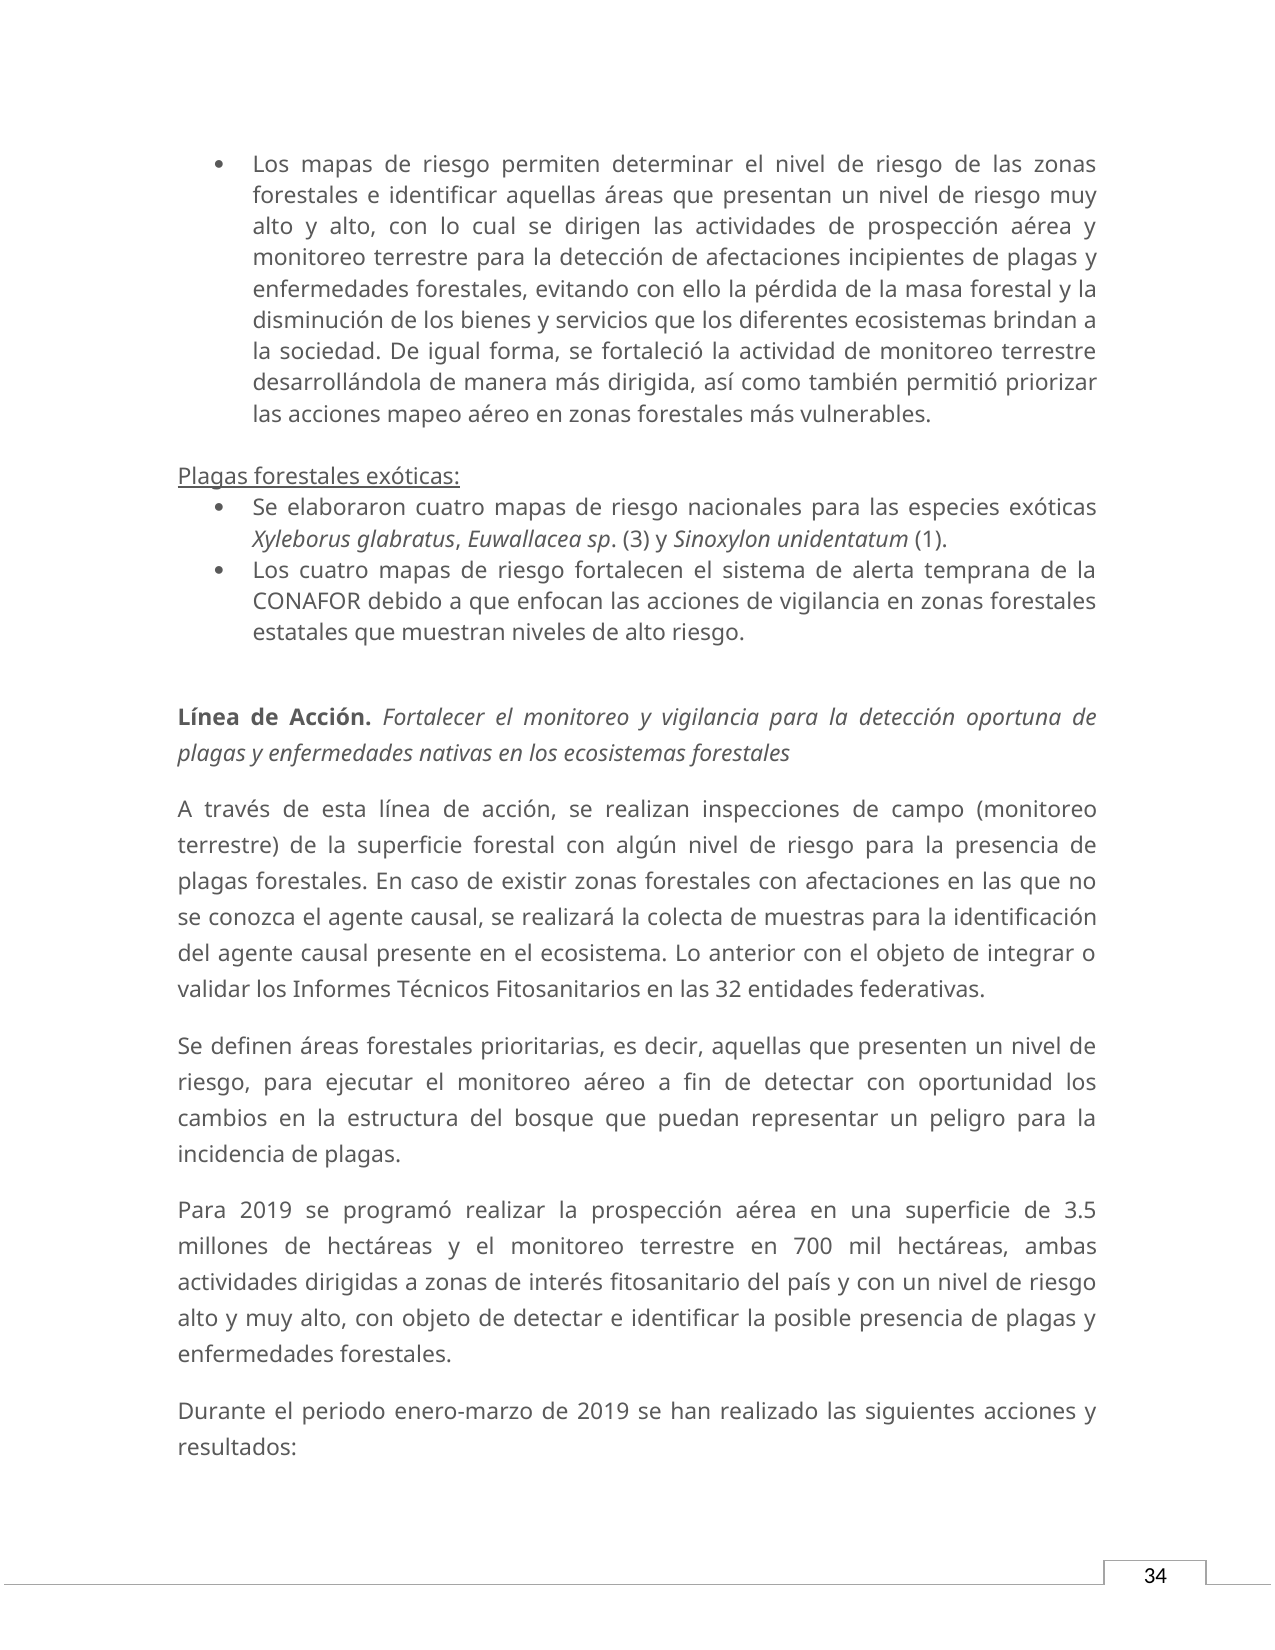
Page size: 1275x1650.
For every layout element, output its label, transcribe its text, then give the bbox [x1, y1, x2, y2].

text A través de esta línea de acción, se realizan inspecciones de campo (monitoreo terrestre) de la superficie forestal con algún nivel de riesgo para la presencia de plagas forestales. En caso de existir zonas forestales con afectaciones en las que no se conozca el agente causal, se realizará la colecta de muestras para la identificación del agente causal presente en el ecosistema. Lo anterior con el objeto de integrar o validar los Informes Técnicos Fitosanitarios en las 32 entidades federativas. [177, 793, 1098, 1004]
list Se elaboraron cuatro mapas de riesgo nacionales para las especies exóticas Xyleborus glabratus, Euwallacea sp. (3) y Sinoxylon unidentatum (1). [215, 491, 1098, 554]
list Los mapas de riesgo permiten determinar el nivel de riesgo de las zonas forestales e identificar aquellas áreas que presentan un nivel de riesgo muy alto y alto, con lo cual se dirigen las actividades de prospección aérea y monitoreo terrestre para la detección de afectaciones incipientes de plagas y enfermedades forestales, evitando con ello la pérdida de la masa forestal y la disminución de los bienes y servicios que los diferentes ecosistemas brindan a la sociedad. De igual forma, se fortaleció la actividad de monitoreo terrestre desarrollándola de manera más dirigida, así como también permitió priorizar las acciones mapeo aéreo en zonas forestales más vulnerables. [215, 148, 1098, 429]
text Línea de Acción. Fortalecer el monitoreo y vigilancia para la detección oportuna de plagas y enfermedades nativas en los ecosistemas forestales [177, 701, 1098, 768]
text Durante el periodo enero-marzo de 2019 se han realizado las siguientes acciones y resultados: [177, 1395, 1098, 1462]
text Para 2019 se programó realizar la prospección aérea en una superficie de 3.5 millones de hectáreas y el monitoreo terrestre en 700 mil hectáreas, ambas actividades dirigidas a zonas de interés fitosanitario del país y con un nivel de riesgo alto y muy alto, con objeto de detectar e identificar la posible presencia de plagas y enfermedades forestales. [177, 1194, 1098, 1369]
text Plagas forestales exóticas: [177, 460, 1098, 491]
text Se definen áreas forestales prioritarias, es decir, aquellas que presenten un nivel de riesgo, para ejecutar el monitoreo aéreo a fin de detectar con oportunidad los cambios en la estructura del bosque que puedan representar un peligro para la incidencia de plagas. [177, 1030, 1098, 1169]
list Los cuatro mapas de riesgo fortalecen el sistema de alerta temprana de la CONAFOR debido a que enfocan las acciones de vigilancia en zonas forestales estatales que muestran niveles de alto riesgo. [215, 554, 1098, 648]
